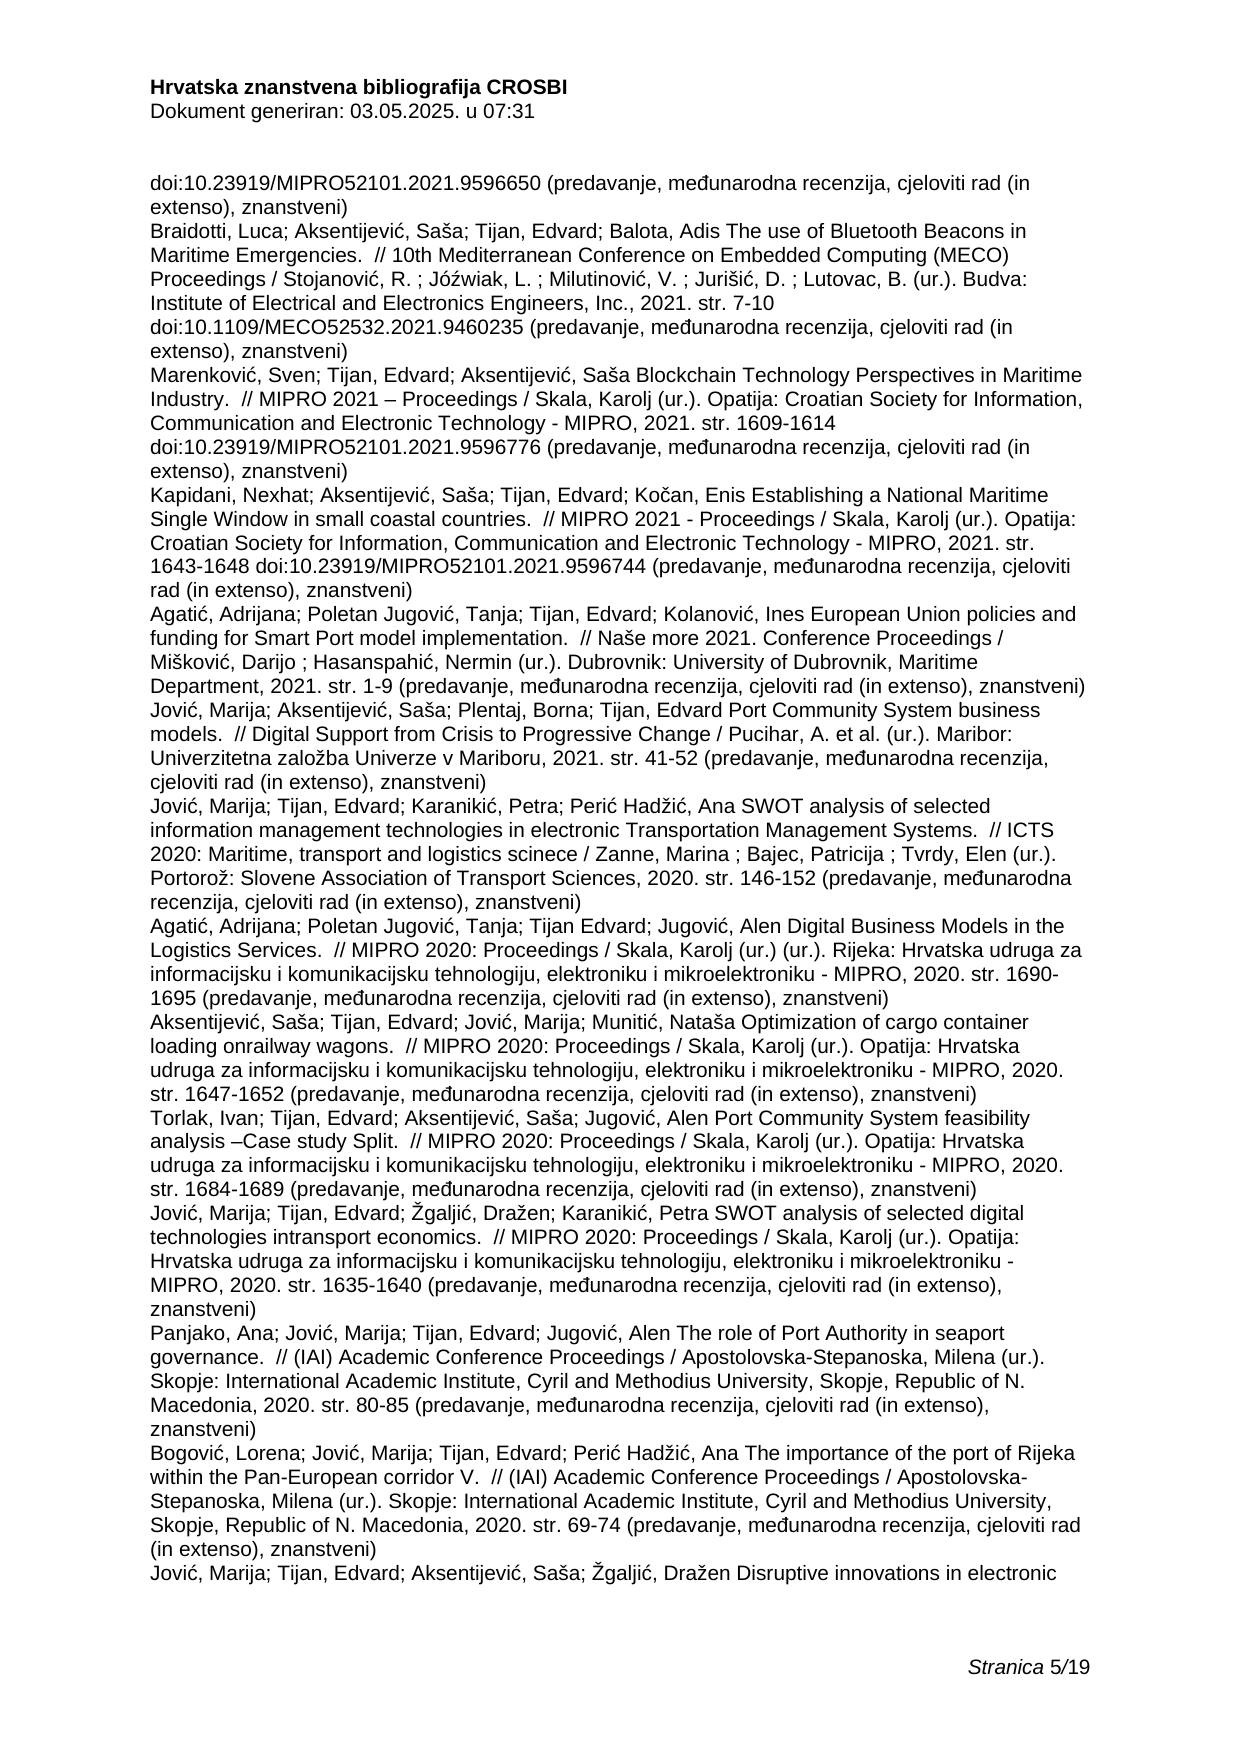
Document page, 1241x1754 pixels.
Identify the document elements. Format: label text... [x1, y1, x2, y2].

text Braidotti, Luca; Aksentijević, Saša; Tijan, Edvard; Balota, Adis [150, 219, 1090, 363]
text Jović, Marija; Aksentijević, Saša; Plentaj, Borna; Tijan, Edvard [150, 698, 1090, 794]
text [150, 171, 1090, 219]
text Kapidani, Nexhat; Aksentijević, Saša; Tijan, Edvard; Kočan, Enis [150, 482, 1090, 602]
text Jović, Marija; Tijan, Edvard; Karanikić, Petra; Perić Hadžić, Ana [150, 794, 1090, 914]
text Marenković, Sven; Tijan, Edvard; Aksentijević, Saša [150, 363, 1090, 482]
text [150, 1561, 1090, 1584]
text Torlak, Ivan; Tijan, Edvard; Aksentijević, Saša; Jugović, Alen [150, 1105, 1090, 1201]
text Agatić, Adrijana; Poletan Jugović, Tanja; Tijan Edvard; Jugović, Alen [150, 914, 1090, 1009]
text Agatić, Adrijana; Poletan Jugović, Tanja; Tijan, Edvard; Kolanović, Ines [150, 602, 1090, 698]
text Aksentijević, Saša; Tijan, Edvard; Jović, Marija; Munitić, Nataša [150, 1009, 1090, 1105]
text Jović, Marija; Tijan, Edvard; Žgaljić, Dražen; Karanikić, Petra [150, 1201, 1090, 1321]
text Bogović, Lorena; Jović, Marija; Tijan, Edvard; Perić Hadžić, Ana [150, 1441, 1090, 1561]
text Panjako, Ana; Jović, Marija; Tijan, Edvard; Jugović, Alen [150, 1321, 1090, 1441]
